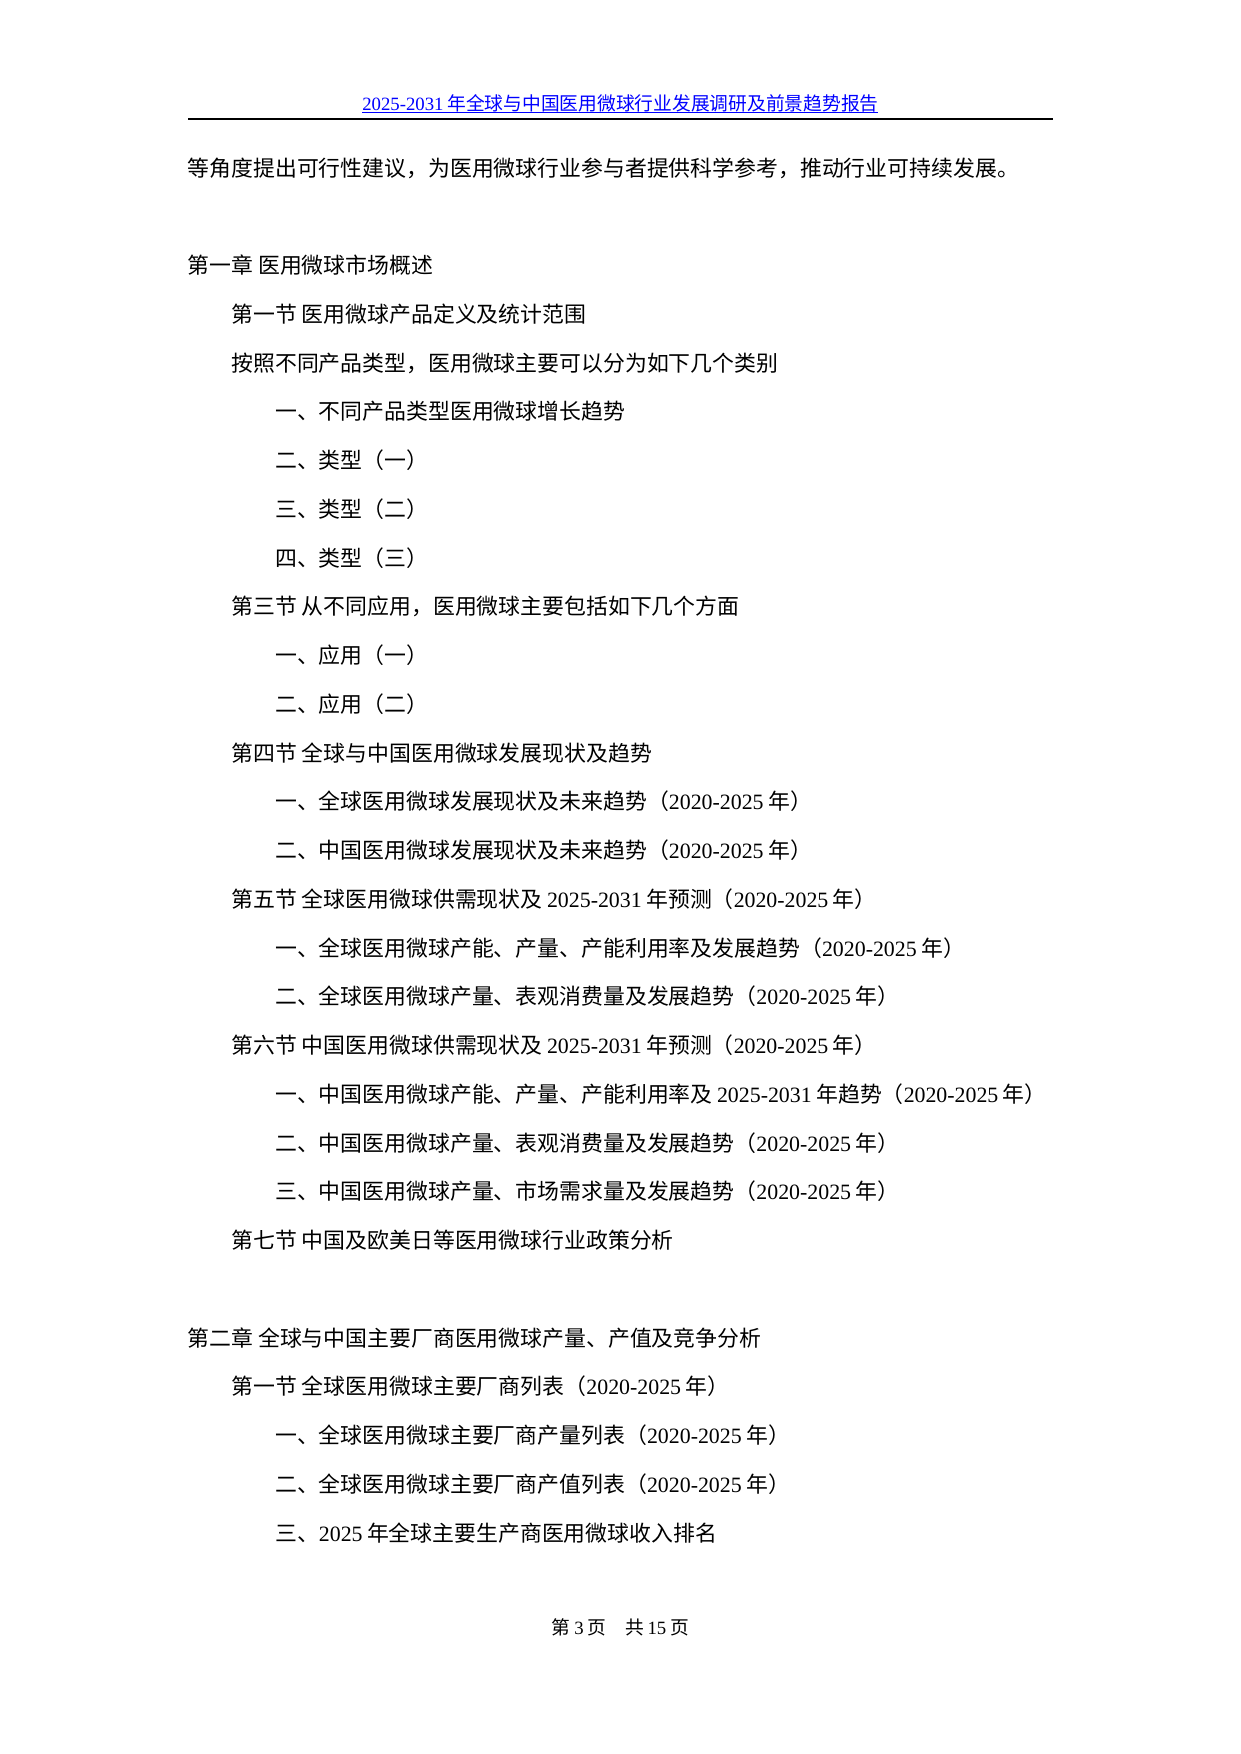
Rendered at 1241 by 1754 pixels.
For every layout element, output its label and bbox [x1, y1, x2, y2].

text [187, 150, 1053, 1548]
